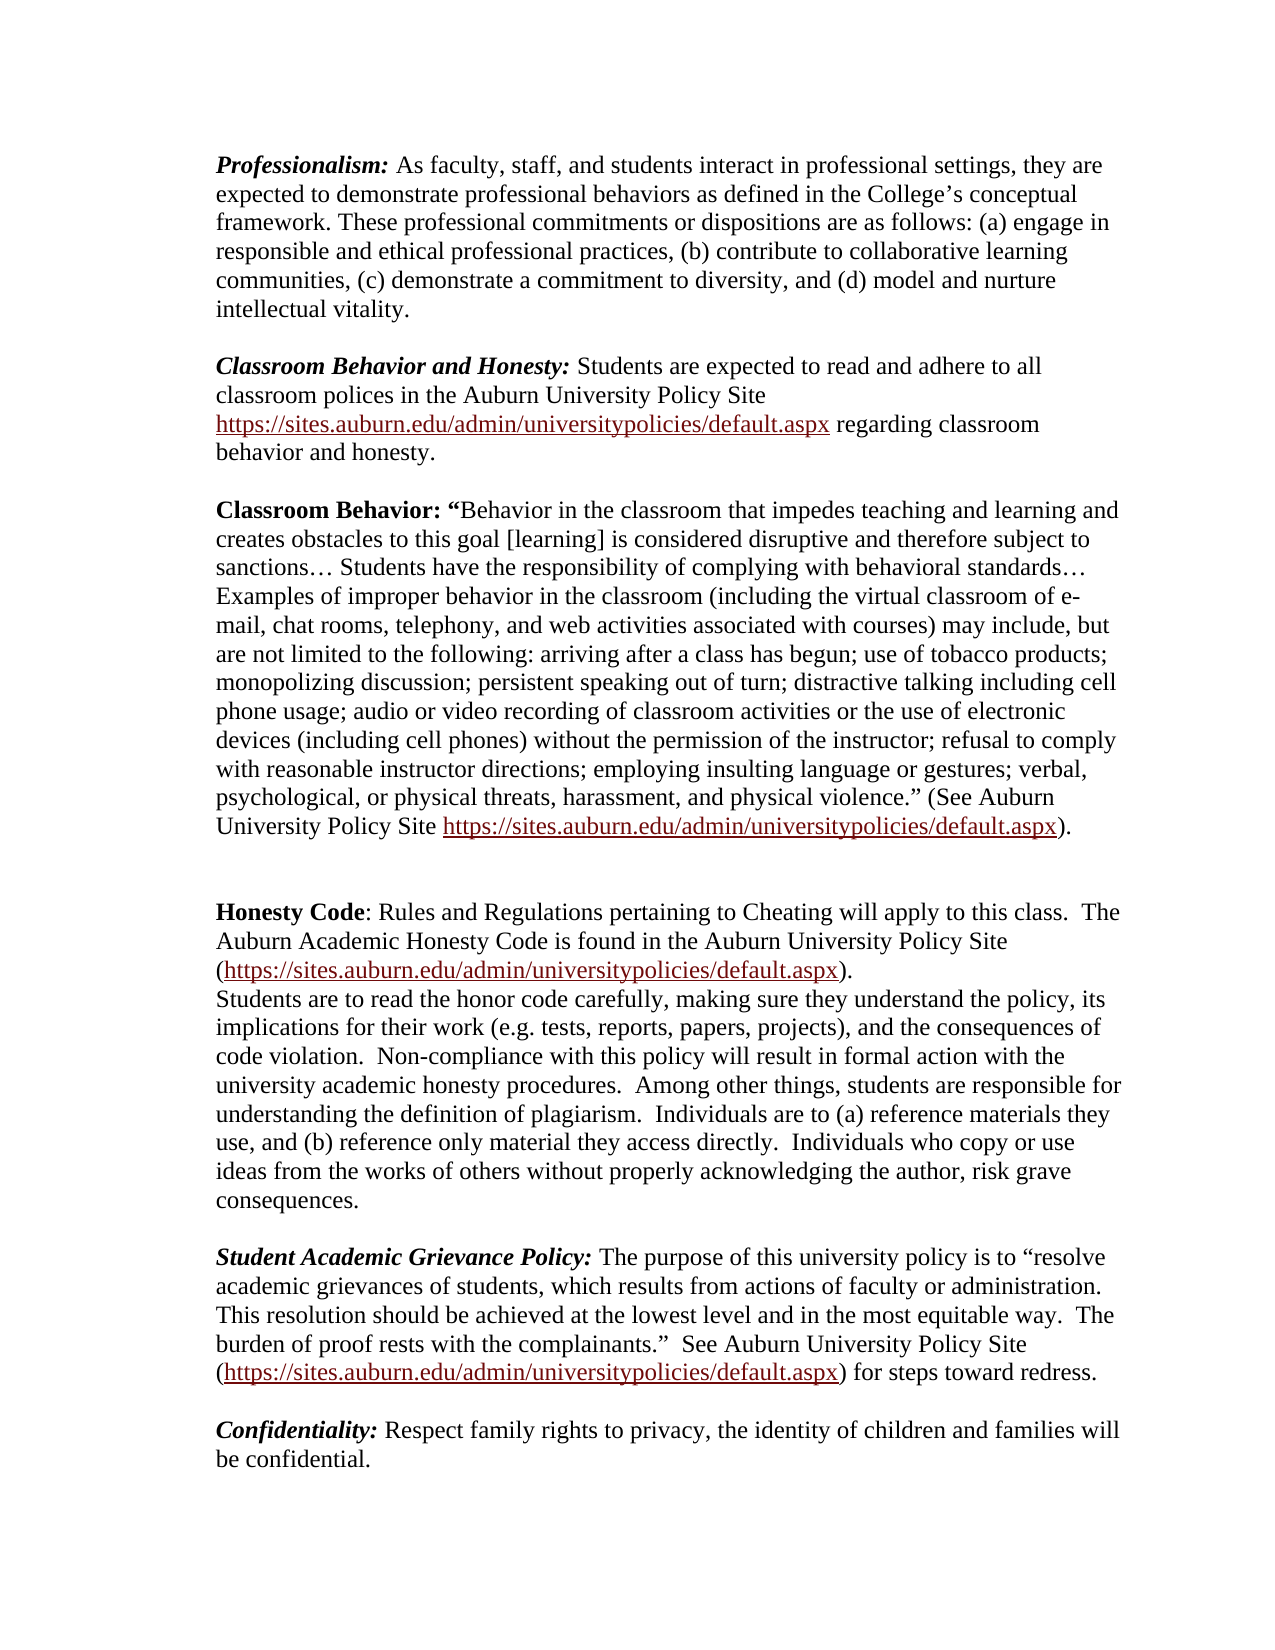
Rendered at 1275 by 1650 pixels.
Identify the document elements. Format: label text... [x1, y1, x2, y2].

list Confidentiality: Respect family rights to privacy, the identity of children and families will be confidential. [216, 1415, 1125, 1472]
text Professionalism: As faculty, staff, and students interact in professional settings, they are expected to demonstrate professional behaviors as defined in the College’s conceptual framework. These professional commitments or dispositions are as follows: (a) engage in responsible and ethical professional practices, (b) contribute to collaborative learning communities, (c) demonstrate a commitment to diversity, and (d) model and nurture intellectual vitality. [216, 150, 1125, 322]
list Honesty Code: Rules and Regulations pertaining to Cheating will apply to this class. The Auburn Academic Honesty Code is found in the Auburn University Policy Site (https://sites.auburn.edu/admin/universitypolicies/default.aspx). [216, 897, 1125, 984]
list Student Academic Grievance Policy: The purpose of this university policy is to “resolve academic grievances of students, which results from actions of faculty or administration. This resolution should be achieved at the lowest level and in the most equitable way. The burden of proof rests with the complainants.” See Auburn University Policy Site (https://sites.auburn.edu/admin/universitypolicies/default.aspx) for steps toward redress. [216, 1242, 1125, 1386]
list Students are to read the honor code carefully, making sure they understand the policy, its implications for their work (e.g. tests, reports, papers, projects), and the consequences of code violation. Non-compliance with this policy will result in formal action with the university academic honesty procedures. Among other things, students are responsible for understanding the definition of plagiarism. Individuals are to (a) reference materials they use, and (b) reference only material they access directly. Individuals who copy or use ideas from the works of others without properly acknowledging the author, risk grave consequences. [216, 984, 1125, 1214]
list Classroom Behavior and Honesty: Students are expected to read and adhere to all classroom polices in the Auburn University Policy Site https://sites.auburn.edu/admin/universitypolicies/default.aspx regarding classroom behavior and honesty. [216, 351, 1125, 466]
list Classroom Behavior: “Behavior in the classroom that impedes teaching and learning and creates obstacles to this goal [learning] is considered disruptive and therefore subject to sanctions… Students have the responsibility of complying with behavioral standards… Examples of improper behavior in the classroom (including the virtual classroom of e-mail, chat rooms, telephony, and web activities associated with courses) may include, but are not limited to the following: arriving after a class has begun; use of tobacco products; monopolizing discussion; persistent speaking out of turn; distractive talking including cell phone usage; audio or video recording of classroom activities or the use of electronic devices (including cell phones) without the permission of the instructor; refusal to comply with reasonable instructor directions; employing insulting language or gestures; verbal, psychological, or physical threats, harassment, and physical violence.” (See Auburn University Policy Site https://sites.auburn.edu/admin/universitypolicies/default.aspx). [216, 495, 1125, 840]
